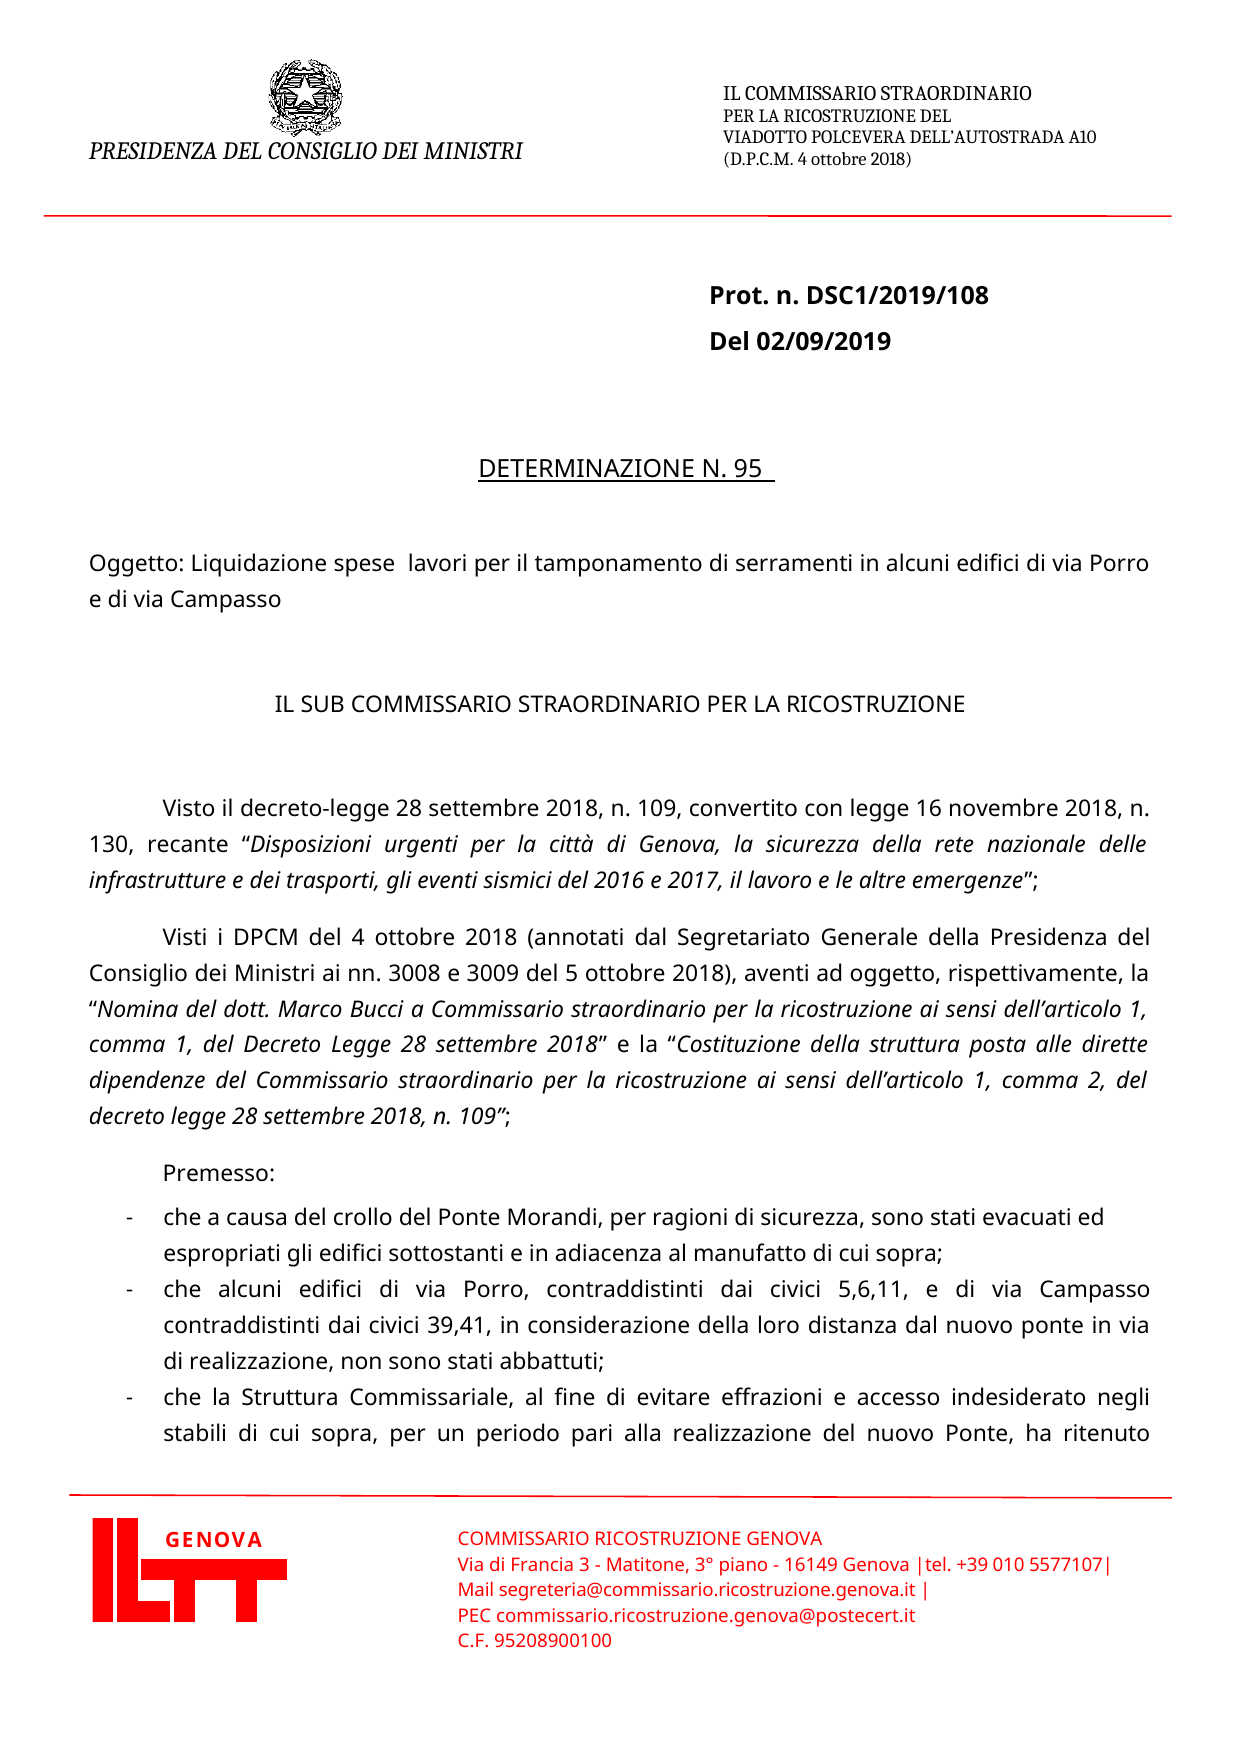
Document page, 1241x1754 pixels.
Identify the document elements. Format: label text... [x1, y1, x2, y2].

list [126, 1381, 1152, 1448]
text IL SUB COMMISSARIO STRAORDINARIO PER LA RICOSTRUZIONE [89, 688, 1152, 719]
text Del 02/09/2019 [89, 324, 1152, 358]
picture [268, 59, 344, 138]
list che a causa del crollo del Ponte Morandi, per ragioni di sicurezza, sono stati evacuati ed espropriati gli edifici sottostanti e in adiacenza al manufatto di cui sopra; [126, 1201, 1152, 1268]
text Visti i DPCM del 4 ottobre 2018 (annotati dal Segretariato Generale della Presidenza del Consiglio dei Ministri ai nn. 3008 e 3009 del 5 ottobre 2018), aventi ad oggetto, rispettivamente, la “Nomina del dott. Marco Bucci a Commissario straordinario per la ricostruzione ai sensi dell’articolo 1, comma 1, del Decreto Legge 28 settembre 2018” e la “Costituzione della struttura posta alle dirette dipendenze del Commissario straordinario per la ricostruzione ai sensi dell’articolo 1, comma 2, del decreto legge 28 settembre 2018, n. 109”; [89, 921, 1152, 1132]
text Premesso: [89, 1157, 1152, 1188]
text Oggetto: Liquidazione spese lavori per il tamponamento di serramenti in alcuni edifici di via Porro e di via Campasso [89, 547, 1152, 614]
text Visto il decreto-legge 28 settembre 2018, n. 109, convertito con legge 16 novembre 2018, n. 130, recante “Disposizioni urgenti per la città di Genova, la sicurezza della rete nazionale delle infrastrutture e dei trasporti, gli eventi sismici del 2016 e 2017, il lavoro e le altre emergenze”; [89, 792, 1152, 895]
text Prot. n. DSC1/2019/108 [89, 277, 1152, 311]
text DETERMINAZIONE N. 95 [89, 451, 1152, 485]
list che alcuni edifici di via Porro, contraddistinti dai civici 5,6,11, e di via Campasso contraddistinti dai civici 39,41, in considerazione della loro distanza dal nuovo ponte in via di realizzazione, non sono stati abbattuti; [126, 1273, 1152, 1376]
